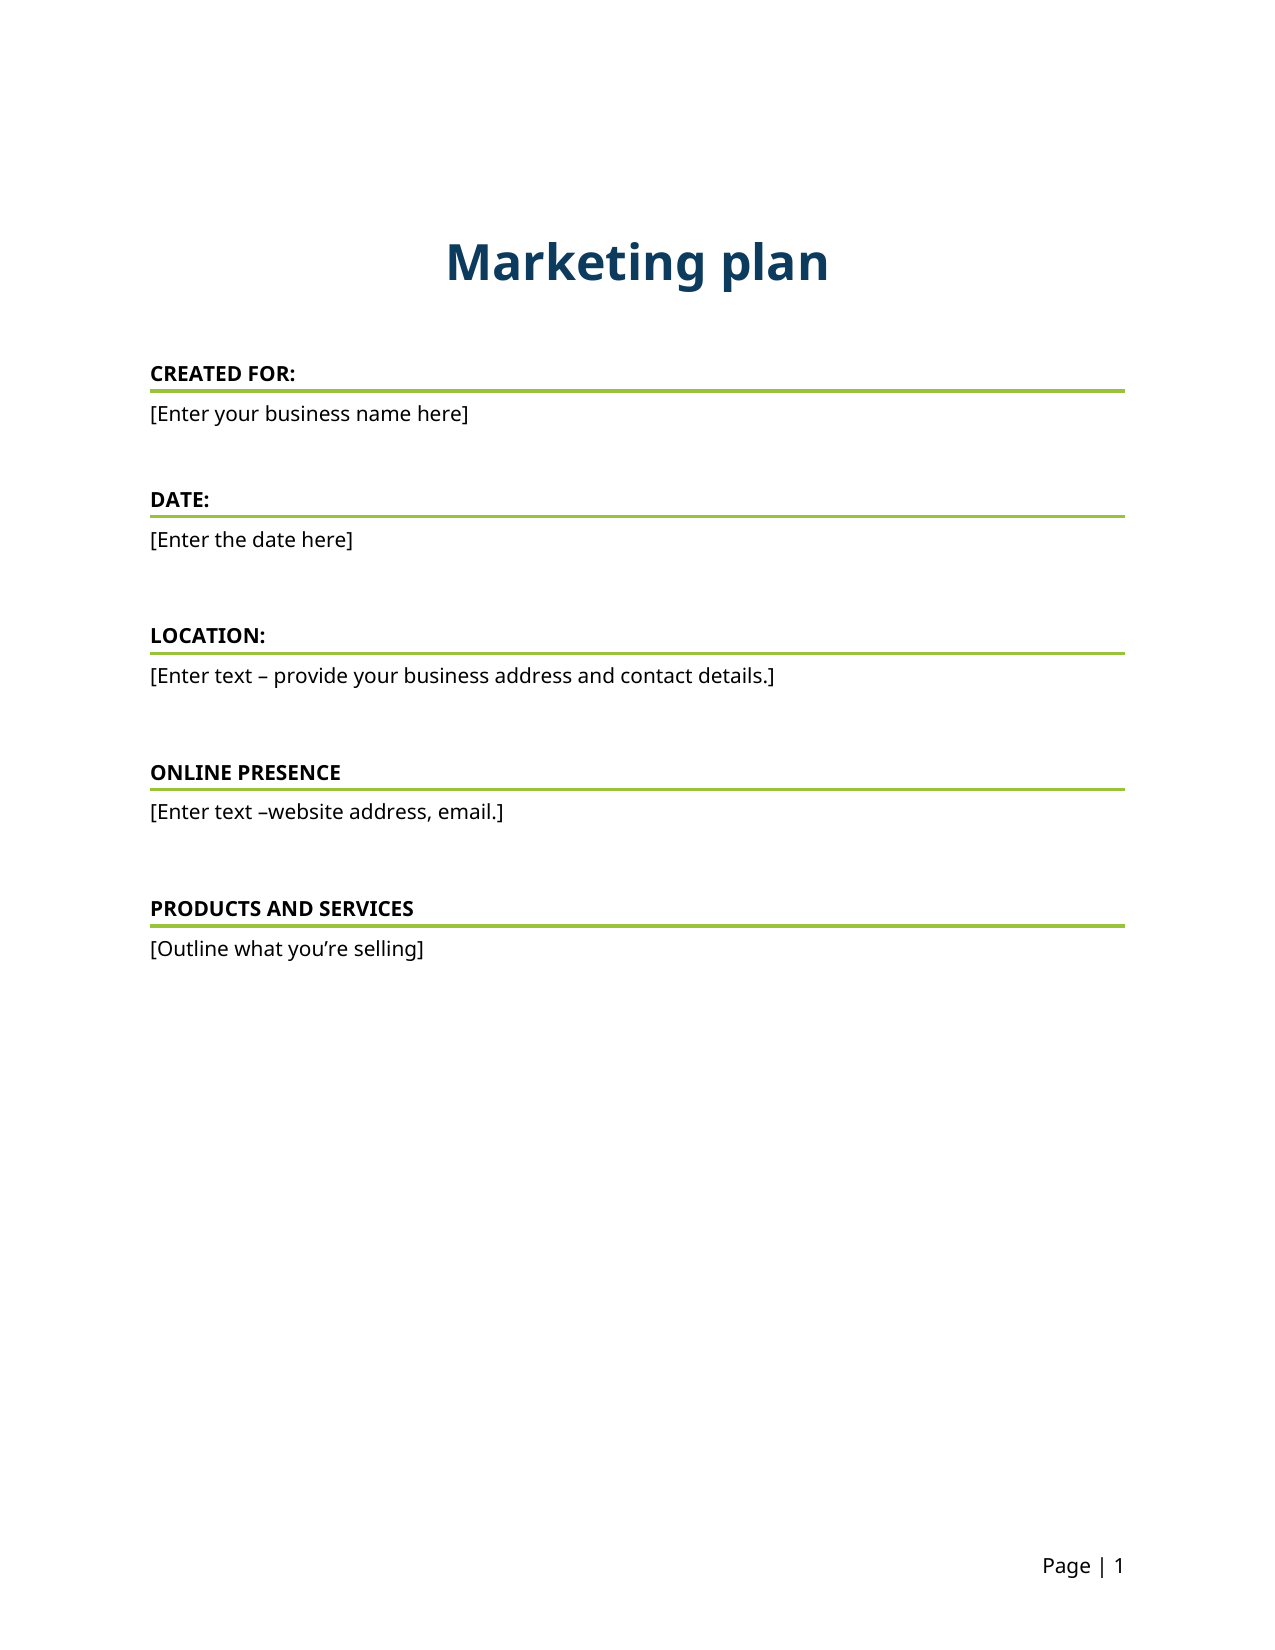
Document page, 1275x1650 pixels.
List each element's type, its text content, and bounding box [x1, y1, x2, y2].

text [Enter text – provide your business address and contact details.] [150, 661, 1125, 689]
subtitle Products and services [150, 894, 1125, 924]
subtitle Marketing plan [150, 227, 1125, 295]
subtitle LOCATION: [150, 621, 1125, 652]
text [Outline what you’re selling] [150, 934, 1125, 962]
subtitle Date: [150, 485, 1125, 515]
subtitle Created for: [150, 359, 1125, 389]
text [Enter the date here] [150, 525, 1125, 553]
text [Enter your business name here] [150, 399, 1125, 427]
text [Enter text –website address, email.] [150, 797, 1125, 826]
subtitle Online presence [150, 758, 1125, 788]
